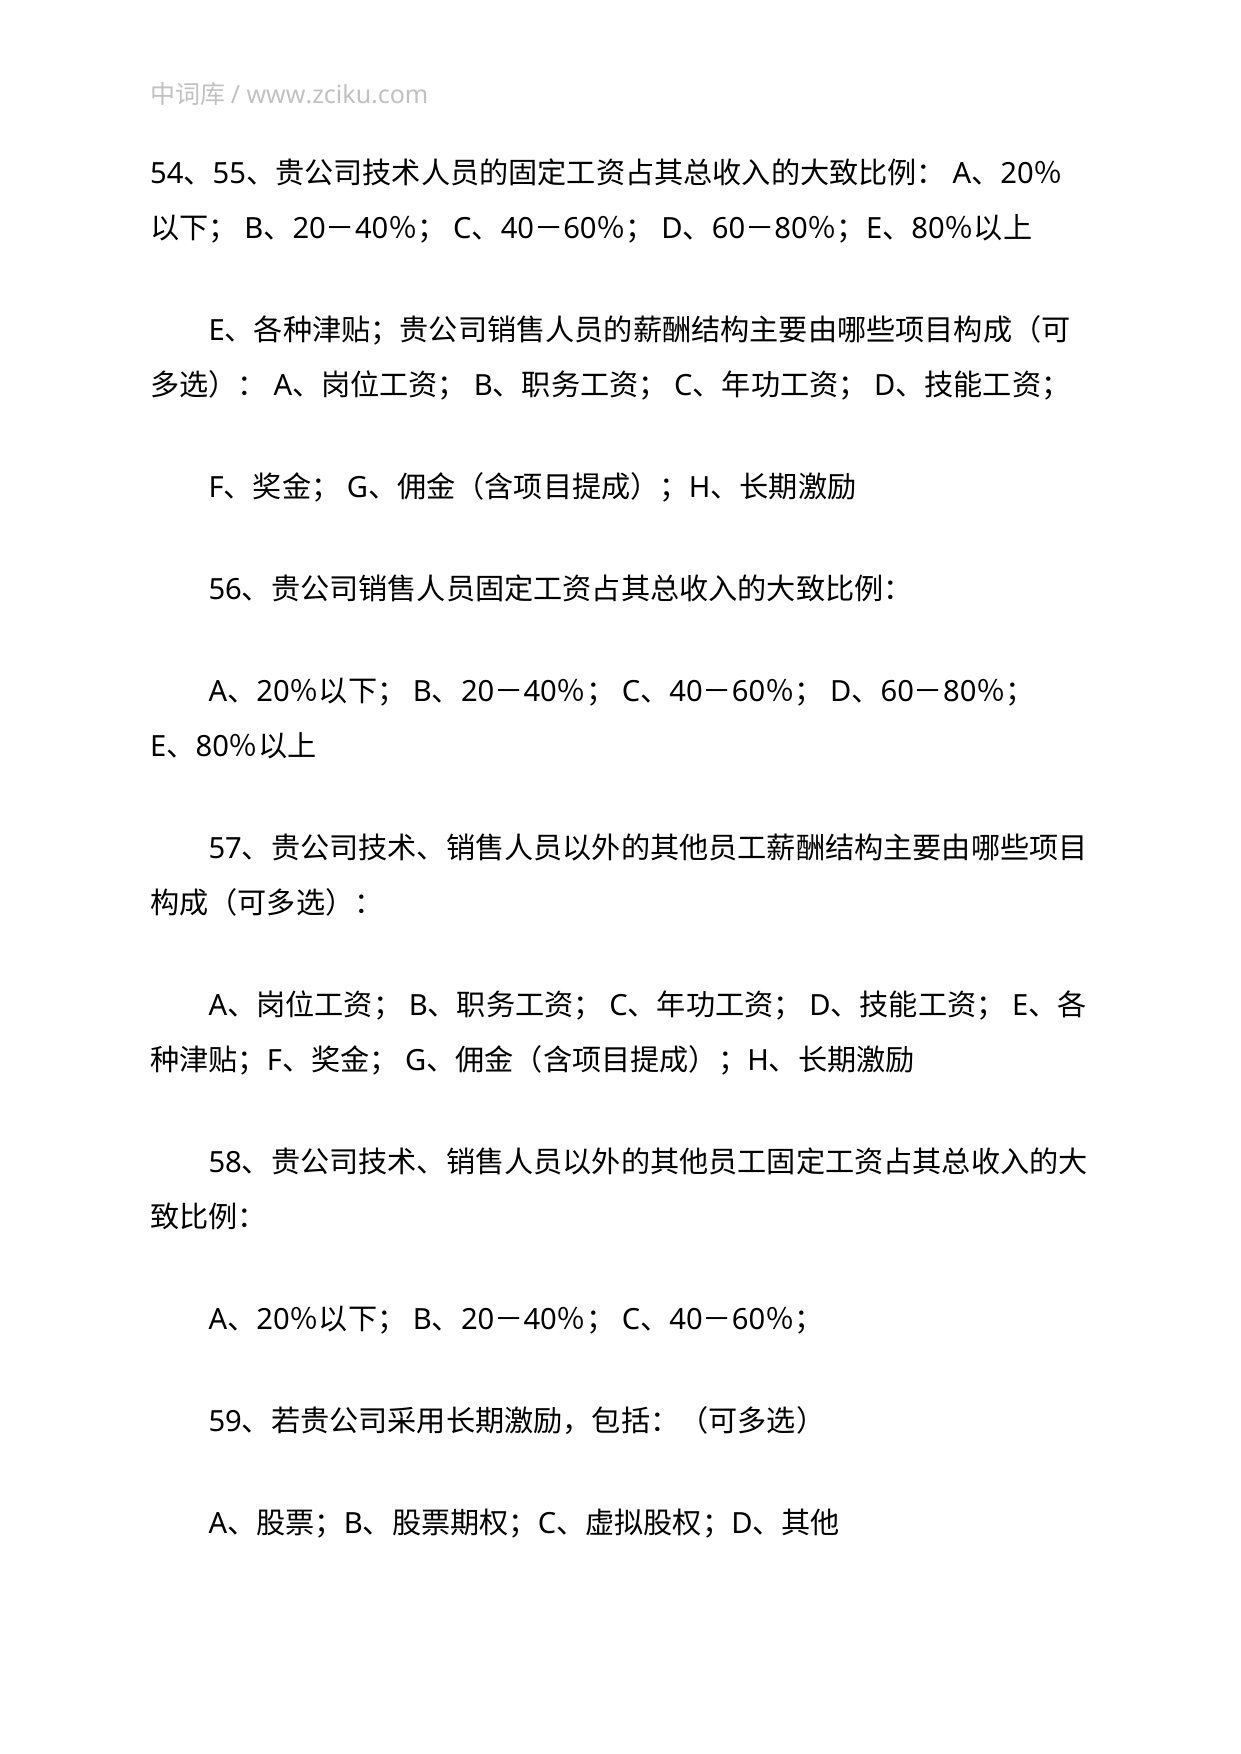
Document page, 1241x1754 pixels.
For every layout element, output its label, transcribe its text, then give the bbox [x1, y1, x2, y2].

text E、各种津贴；贵公司销售人员的薪酬结构主要由哪些项目构成（可多选）： A、岗位工资； B、职务工资； C、年功工资； D、技能工资； [150, 307, 1090, 404]
text A、股票；B、股票期权；C、虚拟股权；D、其他 [150, 1499, 1090, 1542]
text 58、贵公司技术、销售人员以外的其他员工固定工资占其总收入的大致比例： [150, 1139, 1090, 1236]
text 56、贵公司销售人员固定工资占其总收入的大致比例： [150, 566, 1090, 608]
text 59、若贵公司采用长期激励，包括：（可多选） [150, 1397, 1090, 1440]
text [150, 150, 1090, 247]
text 57、贵公司技术、销售人员以外的其他员工薪酬结构主要由哪些项目构成（可多选）： [150, 825, 1090, 922]
text A、20％以下； B、20－40％； C、40－60％； [150, 1295, 1090, 1338]
text A、岗位工资； B、职务工资； C、年功工资； D、技能工资； E、各种津贴；F、奖金； G、佣金（含项目提成）；H、长期激励 [150, 982, 1090, 1079]
text F、奖金； G、佣金（含项目提成）；H、长期激励 [150, 464, 1090, 506]
text A、20％以下； B、20－40％； C、40－60％； D、60－80％；E、80％以上 [150, 668, 1090, 765]
